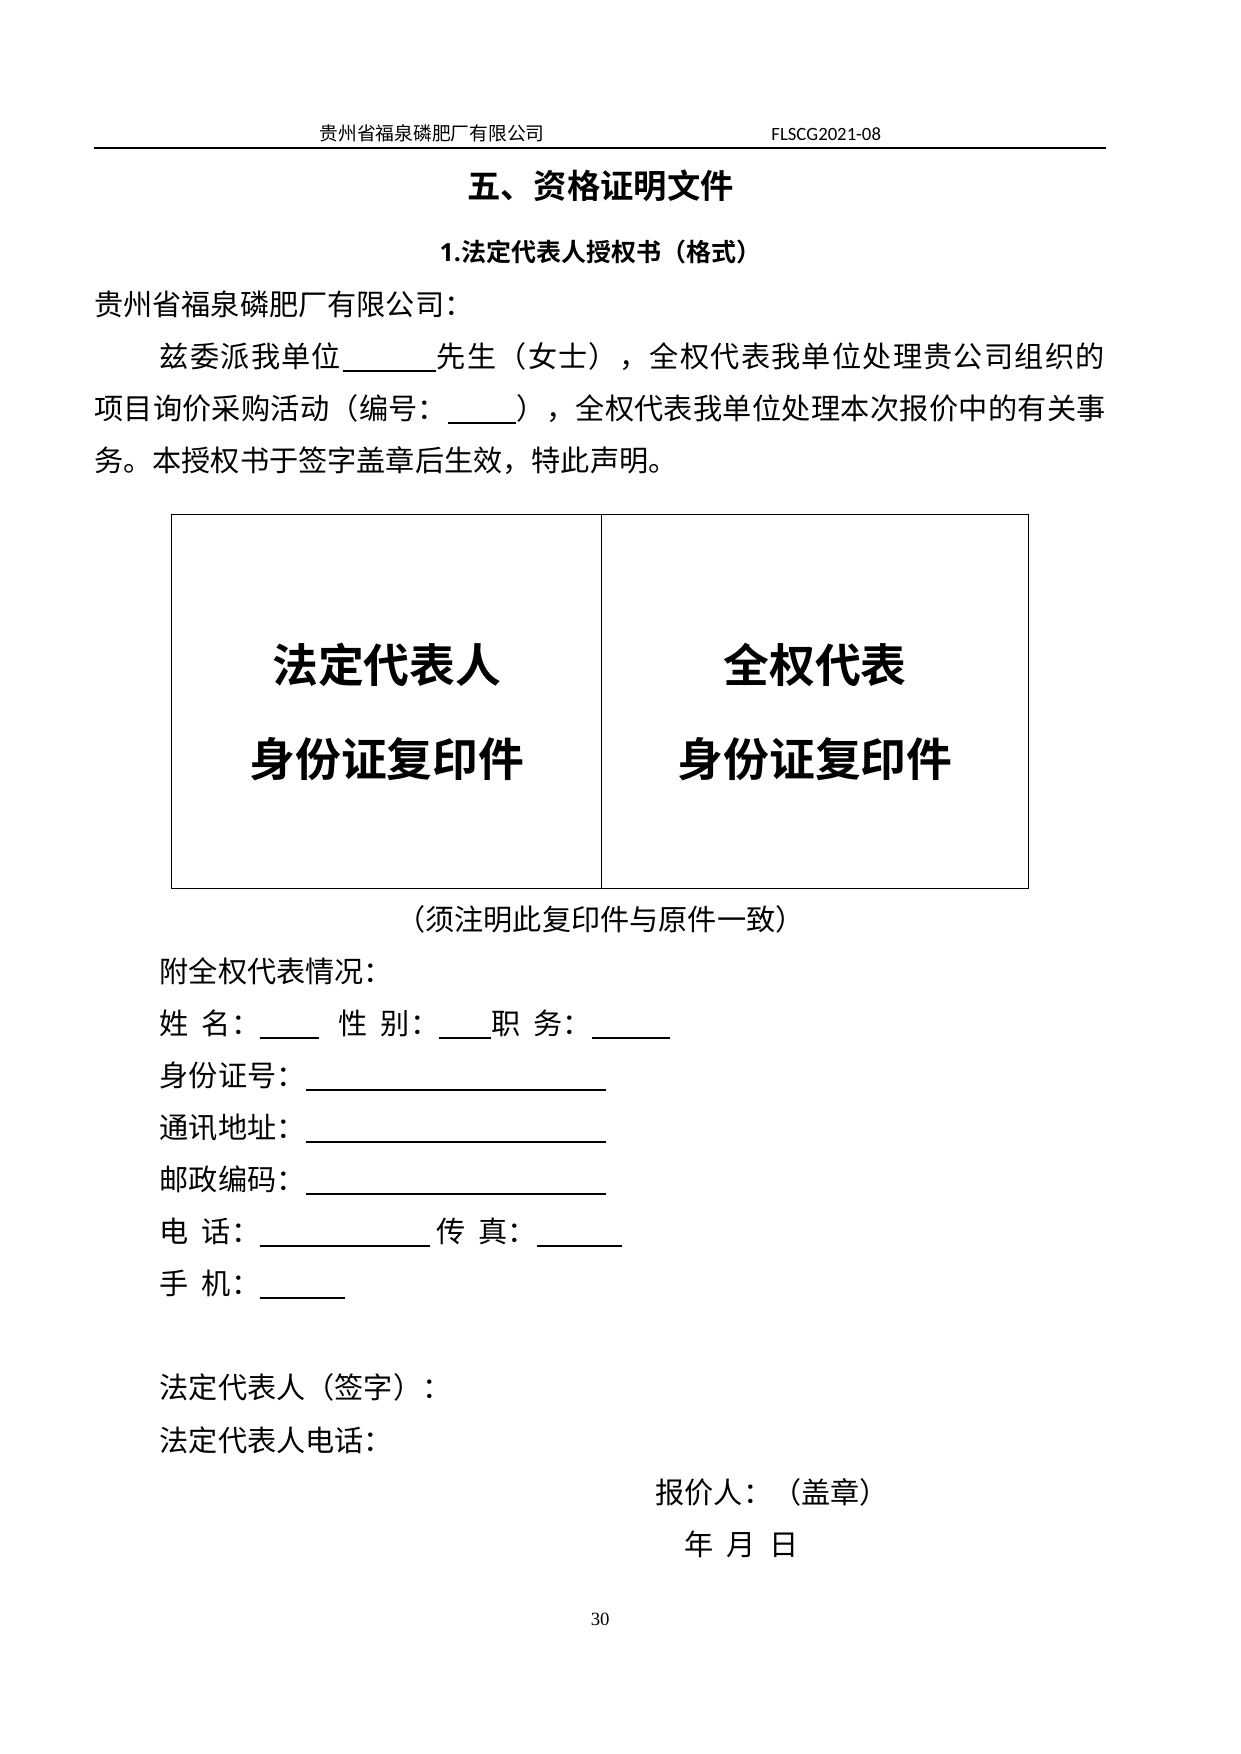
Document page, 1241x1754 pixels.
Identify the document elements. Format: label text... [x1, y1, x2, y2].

text 附全权代表情况： [94, 941, 1106, 993]
table_header 法定代表人 身份证复印件 [172, 515, 601, 887]
text 五、资格证明文件 [94, 149, 1106, 211]
text 贵州省福泉磷肥厂有限公司： [94, 274, 1106, 326]
text 兹委派我单位 先生（女士），全权代表我单位处理贵公司组织的 项目询价采购活动（编号： ），全权代表我单位处理本次报价中的有关事务。本授权书于签字盖章后生效，特此声明。 [94, 326, 1106, 482]
text 通讯地址： [94, 1097, 1106, 1149]
text 法定代表人电话： [94, 1409, 1106, 1461]
text 电 话： 传 真： [94, 1201, 1106, 1253]
text （须注明此复印件与原件一致） [94, 888, 1106, 941]
text 手 机： [94, 1253, 1106, 1305]
text 法定代表人（签字）： [94, 1357, 1106, 1409]
text 1.法定代表人授权书（格式） [94, 211, 1106, 274]
text 邮政编码： [94, 1149, 1106, 1201]
table_header 全权代表 身份证复印件 [602, 515, 1028, 887]
text 年 月 日 [94, 1513, 1106, 1566]
text 姓 名： 性 别： 职 务： [94, 993, 1106, 1045]
text 报价人：（盖章） [94, 1461, 1106, 1513]
text 身份证号： [94, 1045, 1106, 1097]
